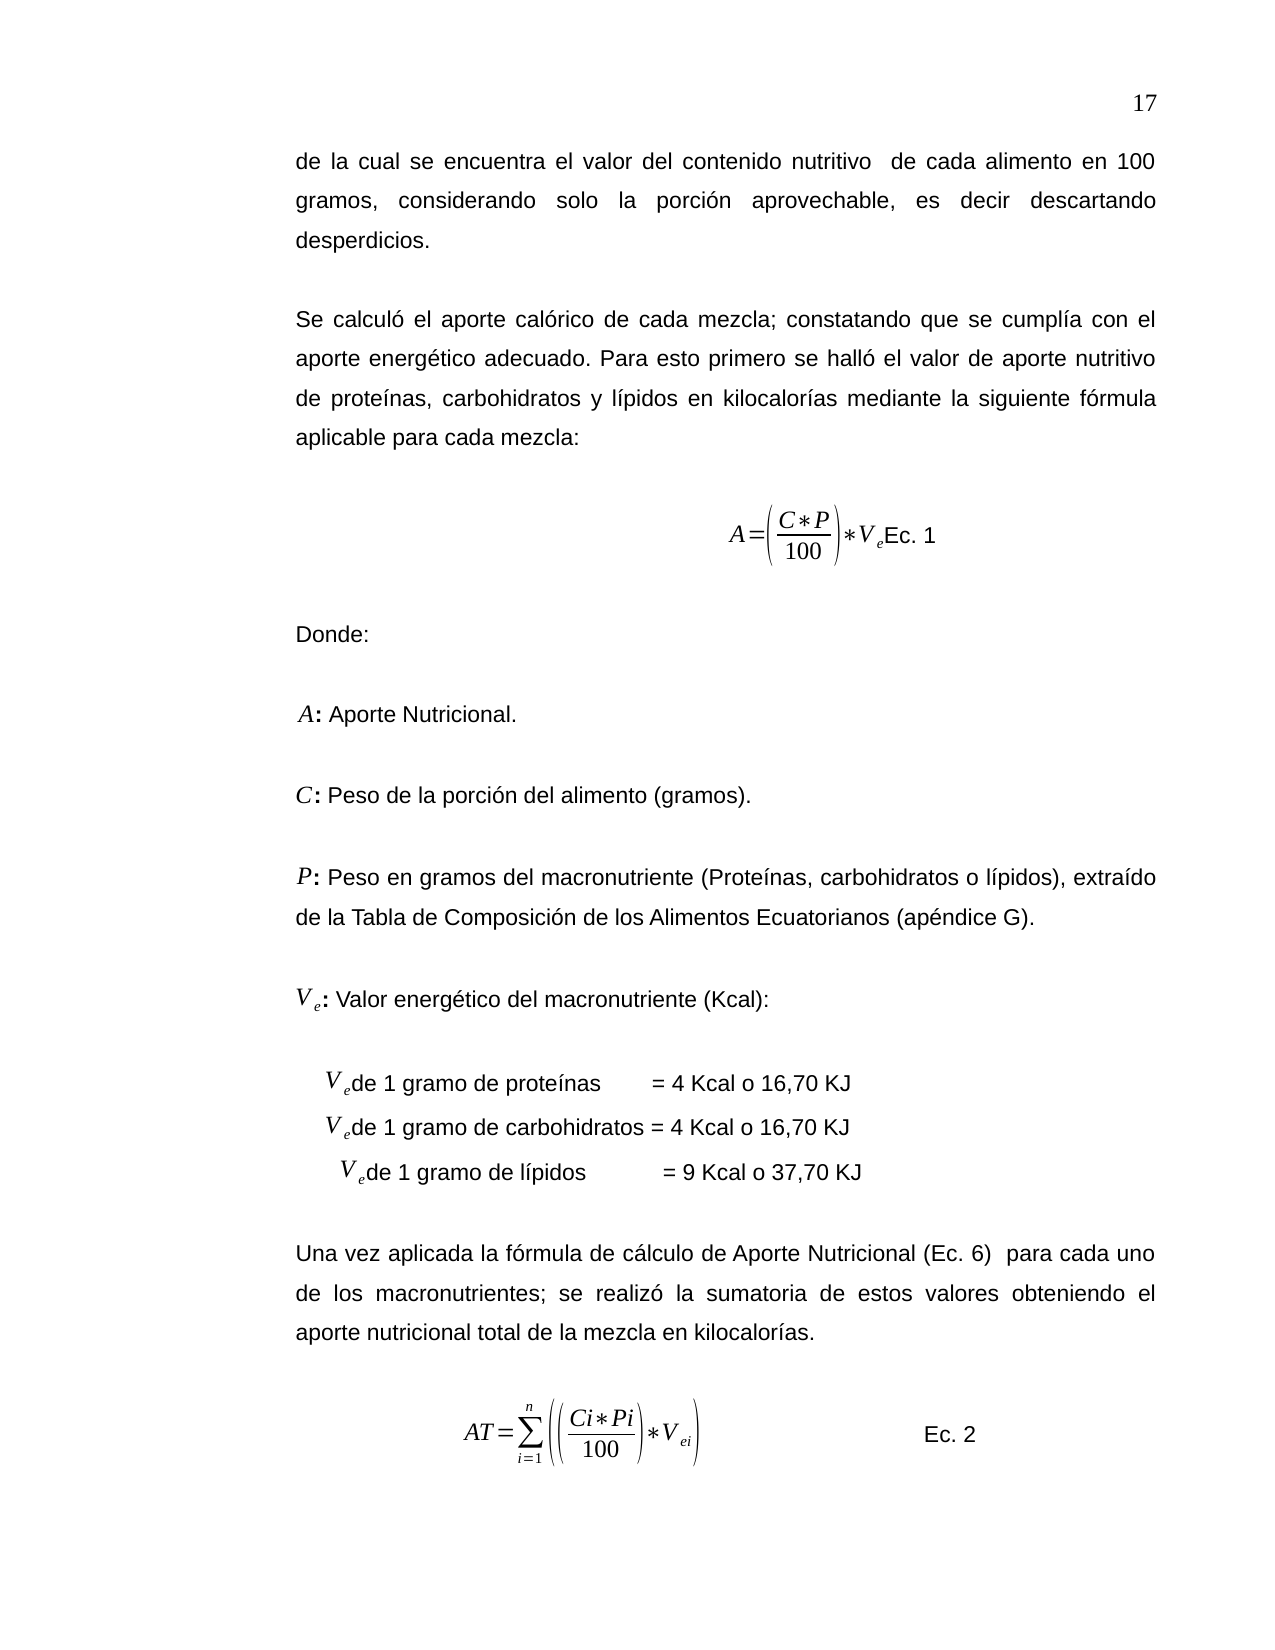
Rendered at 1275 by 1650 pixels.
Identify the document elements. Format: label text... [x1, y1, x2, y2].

text de 1 gramo de carbohidratos = 4 Kcal o 16,70 KJ [295, 1112, 1157, 1143]
text Se calculó el aporte calórico de cada mezcla; constatando que se cumplía con el aporte energético adecuado. Para esto primero se halló el valor de aporte nutritivo de proteínas, carbohidratos y lípidos en kilocalorías mediante la siguiente fórmula aplicable para cada mezcla: [295, 306, 1157, 450]
text : Aporte Nutricional. [295, 699, 1157, 728]
text Ec. 2 [281, 1398, 1157, 1469]
text : Valor energético del macronutriente (Kcal): [295, 983, 1157, 1014]
text : Peso de la porción del alimento (gramos). [295, 781, 1157, 810]
text Donde: [295, 621, 1157, 647]
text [295, 148, 1157, 253]
text de 1 gramo de lípidos = 9 Kcal o 37,70 KJ [295, 1156, 1157, 1187]
text : Peso en gramos del macronutriente (Proteínas, carbohidratos o lípidos), extraído de la Tabla de Composición de los Alimentos Ecuatorianos (apéndice G). [295, 862, 1157, 931]
text de 1 gramo de proteínas = 4 Kcal o 16,70 KJ [295, 1067, 1157, 1098]
text Ec. 1 [251, 503, 1157, 568]
text Una vez aplicada la fórmula de cálculo de Aporte Nutricional (Ec. 6) para cada uno de los macronutrientes; se realizó la sumatoria de estos valores obteniendo el aporte nutricional total de la mezcla en kilocalorías. [295, 1240, 1157, 1345]
